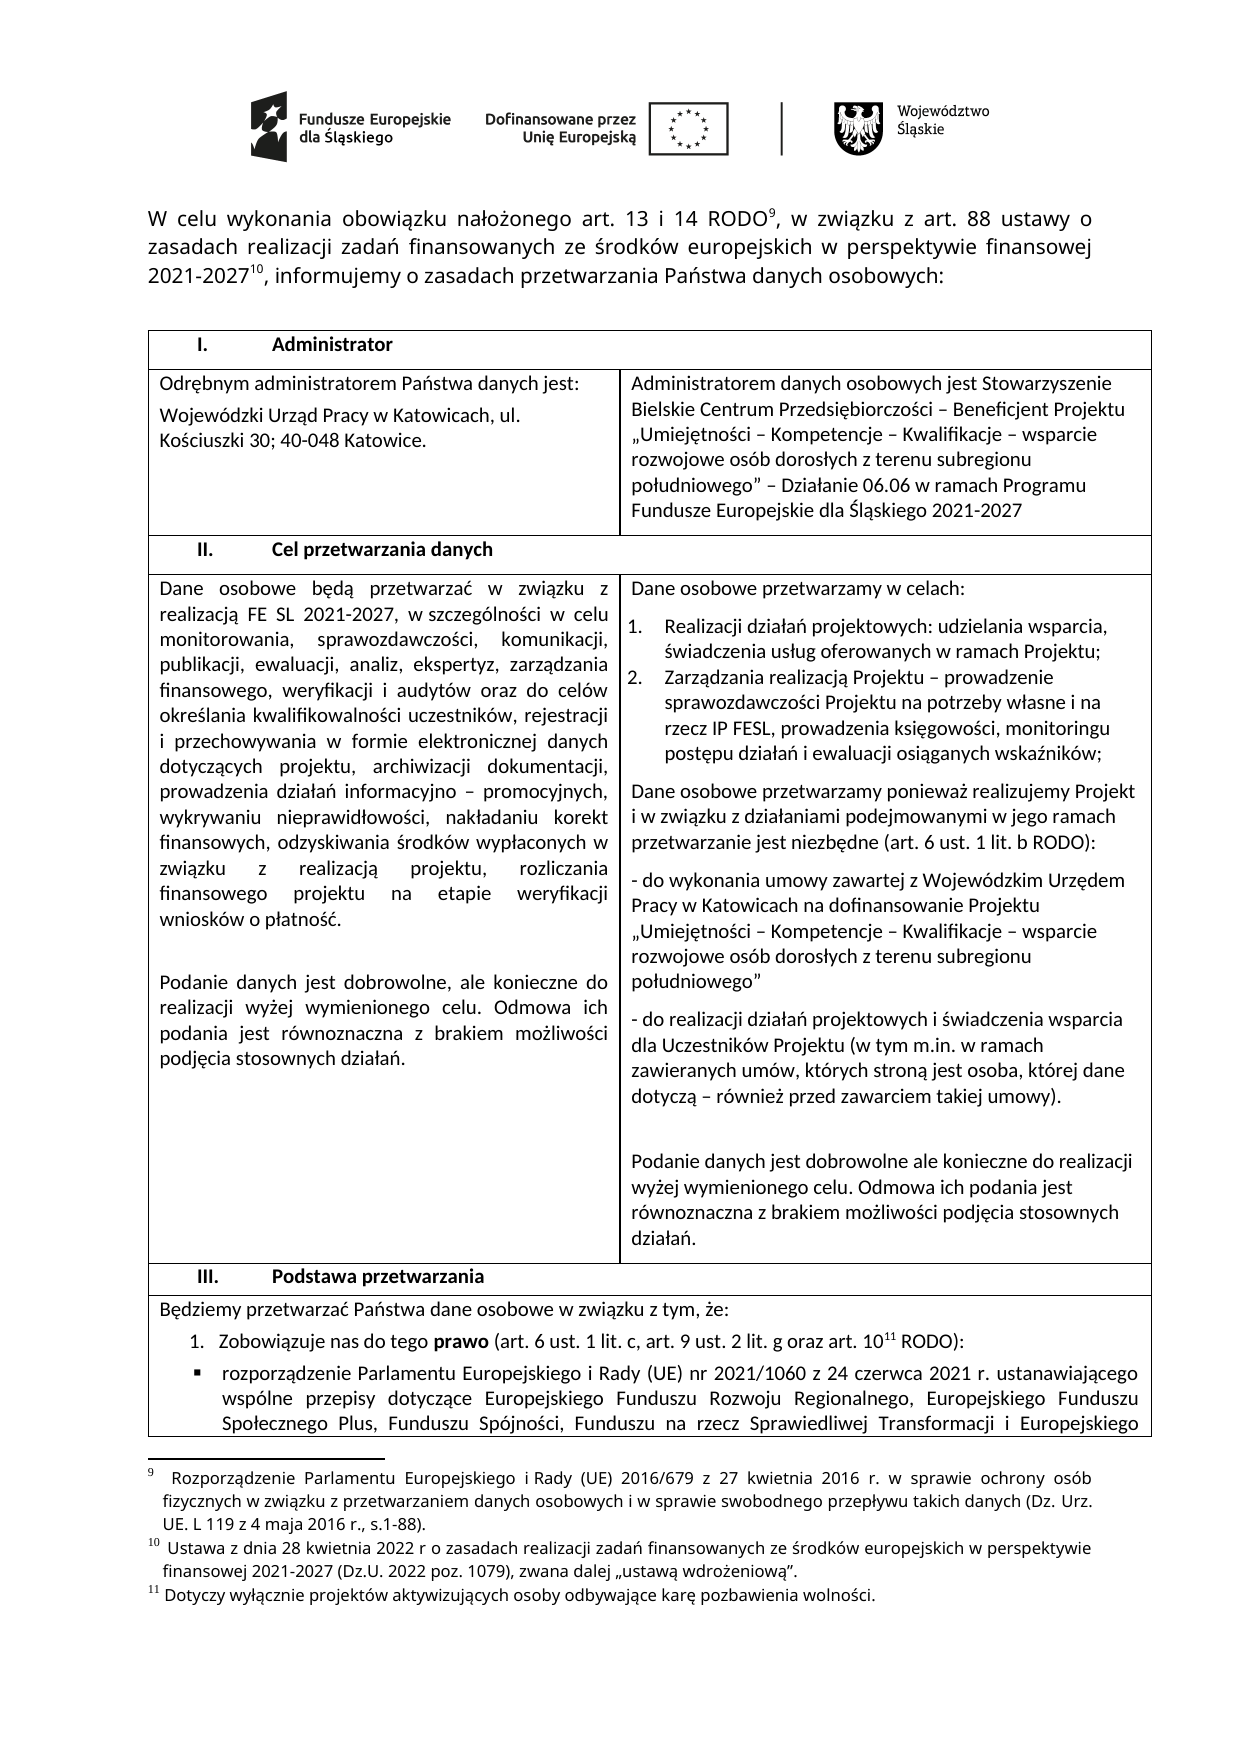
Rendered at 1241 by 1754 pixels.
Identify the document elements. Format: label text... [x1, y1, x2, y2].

text W celu wykonania obowiązku nałożonego art. 13 i 14 RODO, w związku z art. 88 ustawy o zasadach realizacji zadań finansowanych ze środków europejskich w perspektywie finansowej 2021-2027, informujemy o zasadach przetwarzania Państwa danych osobowych: [148, 204, 1093, 289]
table_cell Dane osobowe będą przetwarzać w związku z realizacją FE SL 2021-2027, w szczególności w celu monitorowania, sprawozdawczości, komunikacji, publikacji, ewaluacji, analiz, ekspertyz, zarządzania finansowego, weryfikacji i audytów oraz do celów określania kwalifikowalności uczestników, rejestracji i przechowywania w formie elektronicznej danych dotyczących projektu, archiwizacji dokumentacji, prowadzenia działań informacyjno – promocyjnych, wykrywaniu nieprawidłowości, nakładaniu korekt finansowych, odzyskiwania środków wypłaconych w związku z realizacją projektu, rozliczania finansowego projektu na etapie weryfikacji wniosków o płatność. Podanie danych jest dobrowolne, ale konieczne do realizacji wyżej wymienionego celu. Odmowa ich podania jest równoznaczna z brakiem możliwości podjęcia stosownych działań. [149, 575, 619, 1263]
table_cell Podstawa przetwarzania [149, 1264, 1151, 1295]
picture [233, 73, 1007, 180]
table_cell Dane osobowe przetwarzamy w celach: Realizacji działań projektowych: udzielania wsparcia, świadczenia usług oferowanych w ramach Projektu; Zarządzania realizacją Projektu – prowadzenie sprawozdawczości Projektu na potrzeby własne i na rzecz IP FESL, prowadzenia księgowości, monitoringu postępu działań i ewaluacji osiąganych wskaźników; Dane osobowe przetwarzamy ponieważ realizujemy Projekt i w związku z działaniami podejmowanymi w jego ramach przetwarzanie jest niezbędne (art. 6 ust. 1 lit. b RODO): - do wykonania umowy zawartej z Wojewódzkim Urzędem Pracy w Katowicach na dofinansowanie Projektu „Umiejętności – Kompetencje – Kwalifikacje – wsparcie rozwojowe osób dorosłych z terenu subregionu południowego” - do realizacji działań projektowych i świadczenia wsparcia dla Uczestników Projektu (w tym m.in. w ramach zawieranych umów, których stroną jest osoba, której dane dotyczą – również przed zawarciem takiej umowy). Podanie danych jest dobrowolne ale konieczne do realizacji wyżej wymienionego celu. Odmowa ich podania jest równoznaczna z brakiem możliwości podjęcia stosownych działań. [621, 575, 1151, 1263]
table_cell Cel przetwarzania danych [149, 536, 1151, 574]
table_cell Administratorem danych osobowych jest Stowarzyszenie Bielskie Centrum Przedsiębiorczości – Beneficjent Projektu „Umiejętności – Kompetencje – Kwalifikacje – wsparcie rozwojowe osób dorosłych z terenu subregionu południowego” – Działanie 06.06 w ramach Programu Fundusze Europejskie dla Śląskiego 2021-2027 [621, 370, 1151, 535]
table_header Administrator [149, 331, 1151, 369]
table_cell Odrębnym administratorem Państwa danych jest: Wojewódzki Urząd Pracy w Katowicach, ul. Kościuszki 30; 40-048 Katowice. [149, 370, 619, 535]
